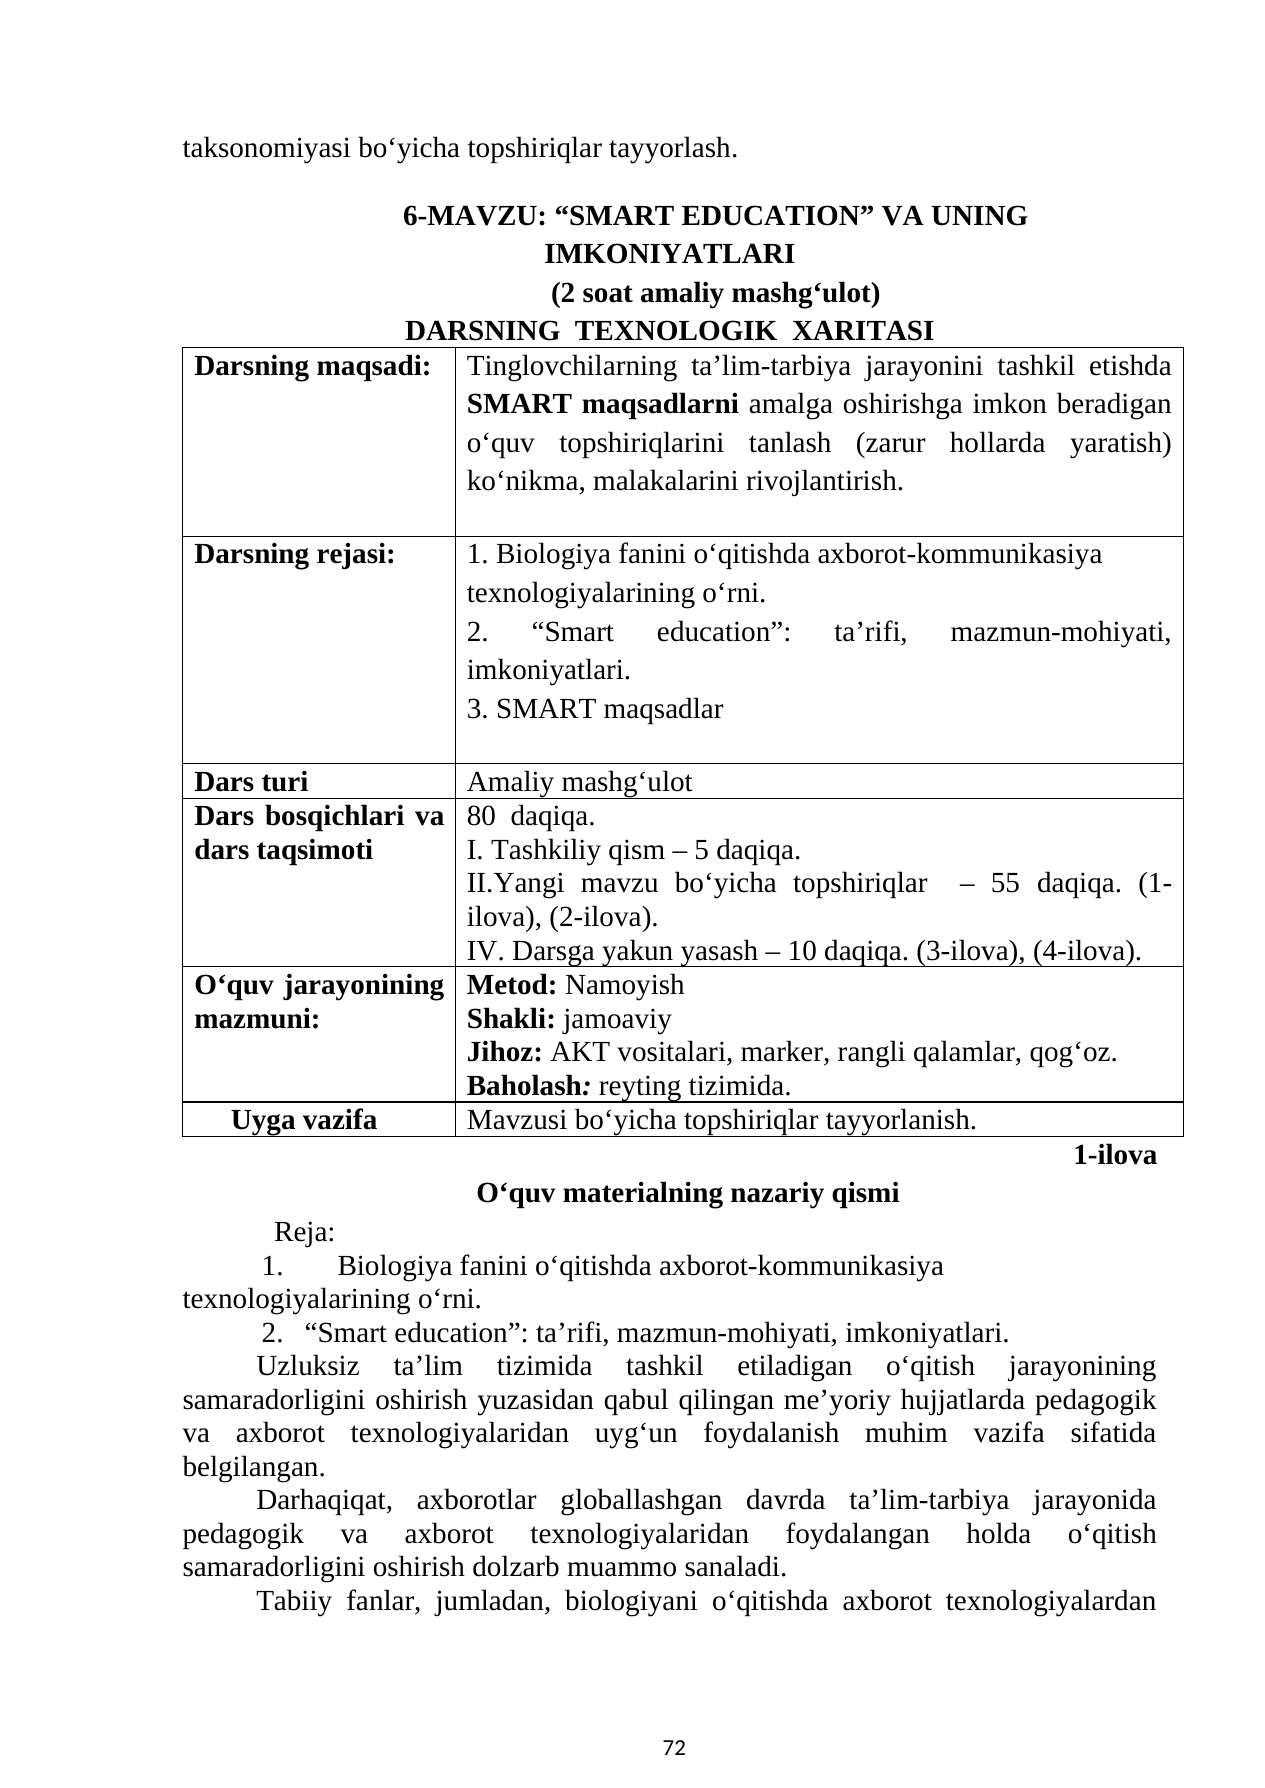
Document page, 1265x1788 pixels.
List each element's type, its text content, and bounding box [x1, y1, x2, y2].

table_cell Dars turi [183, 764, 455, 797]
table_cell Metod: Namoyish Shakli: jamoaviy Jihoz: AKT vositalari, marker, rangli qalamlar, qog‘oz. Baholash: reyting tizimida. [456, 967, 1183, 1101]
table_header Tinglovchilarning ta’lim-tarbiya jarayonini tashkil etishda SMART maqsadlarni amalga oshirishga imkon beradigan o‘quv topshiriqlarini tanlash (zarur hollarda yaratish) ko‘nikma, malakalarini rivojlantirish. [456, 348, 1183, 536]
table_cell O‘quv jarayonining mazmuni: [183, 967, 455, 1101]
table_cell Dars bosqichlari va dars taqsimoti [183, 799, 455, 966]
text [182, 1583, 1157, 1617]
text Uzluksiz ta’lim tizimida tashkil etiladigan o‘qitish jarayonining samaradorligini oshirish yuzasidan qabul qilingan me’yoriy hujjatlarda pedagogik va axborot texnologiyalaridan uyg‘un foydalanish muhim vazifa sifatida belgilangan. [182, 1348, 1157, 1482]
text O‘quv materialning nazariy qismi [182, 1176, 1120, 1209]
text Darsning texnologik xaritasi [182, 313, 1157, 347]
text Reja: [182, 1214, 1157, 1248]
text 6-MAVZU: “SMART EDUCATION” VA UNING IMKONIYATLARI [182, 198, 1157, 270]
table_cell 80 daqiqa. I. Tashkiliy qism – 5 daqiqa. II.Yangi mavzu bo‘yicha topshiriqlar – 55 daqiqa. (1-ilova), (2-ilova). IV. Darsga yakun yasash – 10 daqiqa. (3-ilova), (4-ilova). [456, 799, 1183, 966]
text (2 soat amaliy mashg‘ulot) [182, 275, 1157, 308]
table_cell 1. Biologiya fanini o‘qitishda axborot-kommunikasiya texnologiyalarining o‘rni. 2. “Smart education”: ta’rifi, mazmun-mohiyati, imkoniyatlari. 3. SMART maqsadlar [456, 537, 1183, 763]
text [182, 131, 1120, 164]
table_cell Uyga vazifa [183, 1103, 455, 1136]
list Biologiya fanini o‘qitishda axborot-kommunikasiya texnologiyalarining o‘rni. [182, 1248, 1157, 1315]
text 1-ilova [182, 1137, 1157, 1171]
list “Smart education”: ta’rifi, mazmun-mohiyati, imkoniyatlari. [261, 1315, 1157, 1348]
table_cell Amaliy mashg‘ulot [456, 764, 1183, 797]
table_cell Darsning rejasi: [183, 537, 455, 763]
text Darhaqiqat, axborotlar globallashgan davrda ta’lim-tarbiya jarayonida pedagogik va axborot texnologiyalaridan foydalangan holda o‘qitish samaradorligini oshirish dolzarb muammo sanaladi. [182, 1482, 1157, 1583]
table_header Darsning maqsadi: [183, 348, 455, 536]
table_cell Mavzusi bo‘yicha topshiriqlar tayyorlanish. [456, 1103, 1183, 1136]
